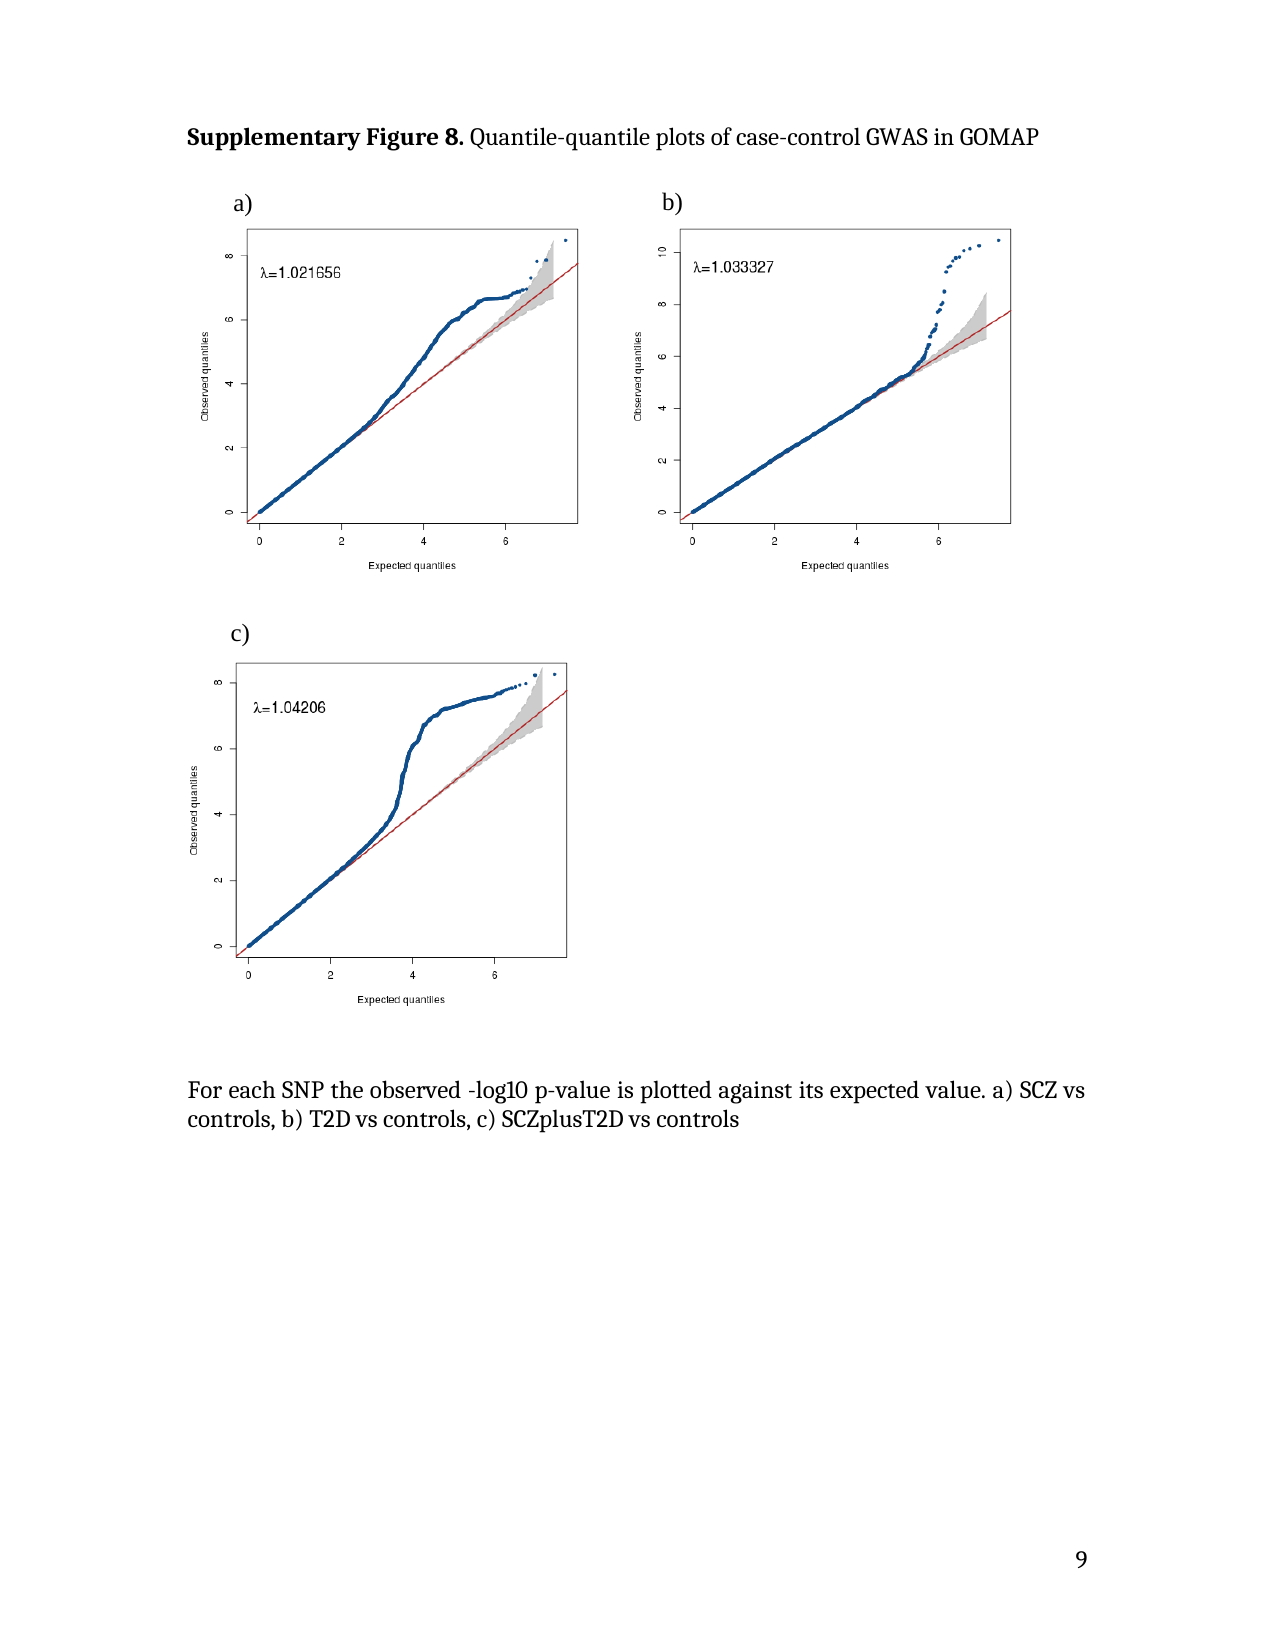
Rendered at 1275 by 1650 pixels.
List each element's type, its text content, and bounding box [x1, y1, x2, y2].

picture [186, 613, 592, 1019]
text For each SNP the observed -log10 p-value is plotted against its expected value. a) SCZ vs controls, b) T2D vs controls, c) SCZplusT2D vs controls [187, 1076, 1087, 1134]
picture [630, 180, 1035, 585]
picture [197, 180, 603, 585]
text Supplementary Figure 8. Quantile-quantile plots of case-control GWAS in GOMAP [187, 122, 1087, 151]
